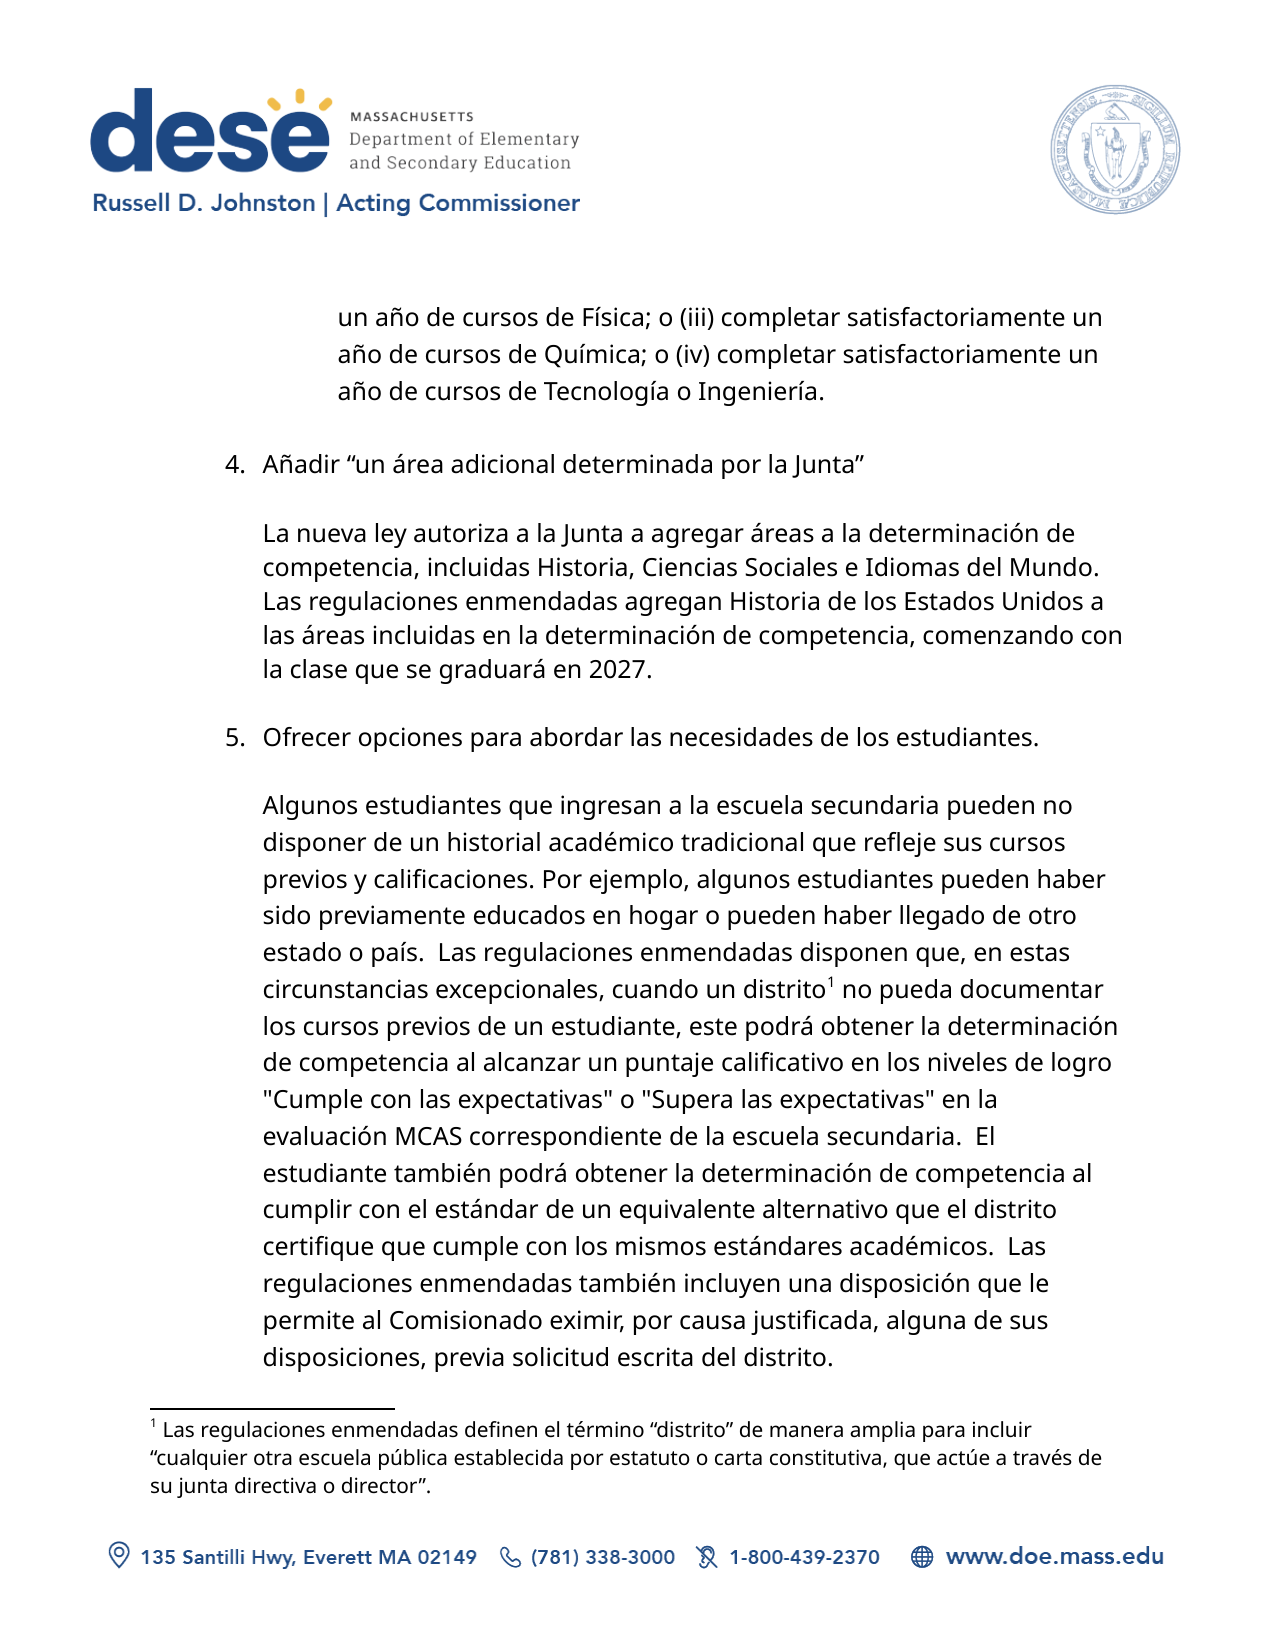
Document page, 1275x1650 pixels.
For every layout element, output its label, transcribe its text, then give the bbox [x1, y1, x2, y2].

text Algunos estudiantes que ingresan a la escuela secundaria pueden no disponer de un historial académico tradicional que refleje sus cursos previos y calificaciones. Por ejemplo, algunos estudiantes pueden haber sido previamente educados en hogar o pueden haber llegado de otro estado o país. Las regulaciones enmendadas disponen que, en estas circunstancias excepcionales, cuando un distrito no pueda documentar los cursos previos de un estudiante, este podrá obtener la determinación de competencia al alcanzar un puntaje calificativo en los niveles de logro "Cumple con las expectativas" o "Supera las expectativas" en la evaluación MCAS correspondiente de la escuela secundaria. El estudiante también podrá obtener la determinación de competencia al cumplir con el estándar de un equivalente alternativo que el distrito certifique que cumple con los mismos estándares académicos. Las regulaciones enmendadas también incluyen una disposición que le permite al Comisionado eximir, por causa justificada, alguna de sus disposiciones, previa solicitud escrita del distrito. [262, 788, 1125, 1373]
list Ofrecer opciones para abordar las necesidades de los estudiantes. [225, 719, 1125, 754]
text La nueva ley autoriza a la Junta a agregar áreas a la determinación de competencia, incluidas Historia, Ciencias Sociales e Idiomas del Mundo. Las regulaciones enmendadas agregan Historia de los Estados Unidos a las áreas incluidas en la determinación de competencia, comenzando con la clase que se graduará en 2027. [262, 515, 1125, 686]
list Añadir “un área adicional determinada por la Junta” [225, 447, 1125, 481]
picture [0, 1513, 1275, 1635]
picture [0, 0, 1275, 238]
